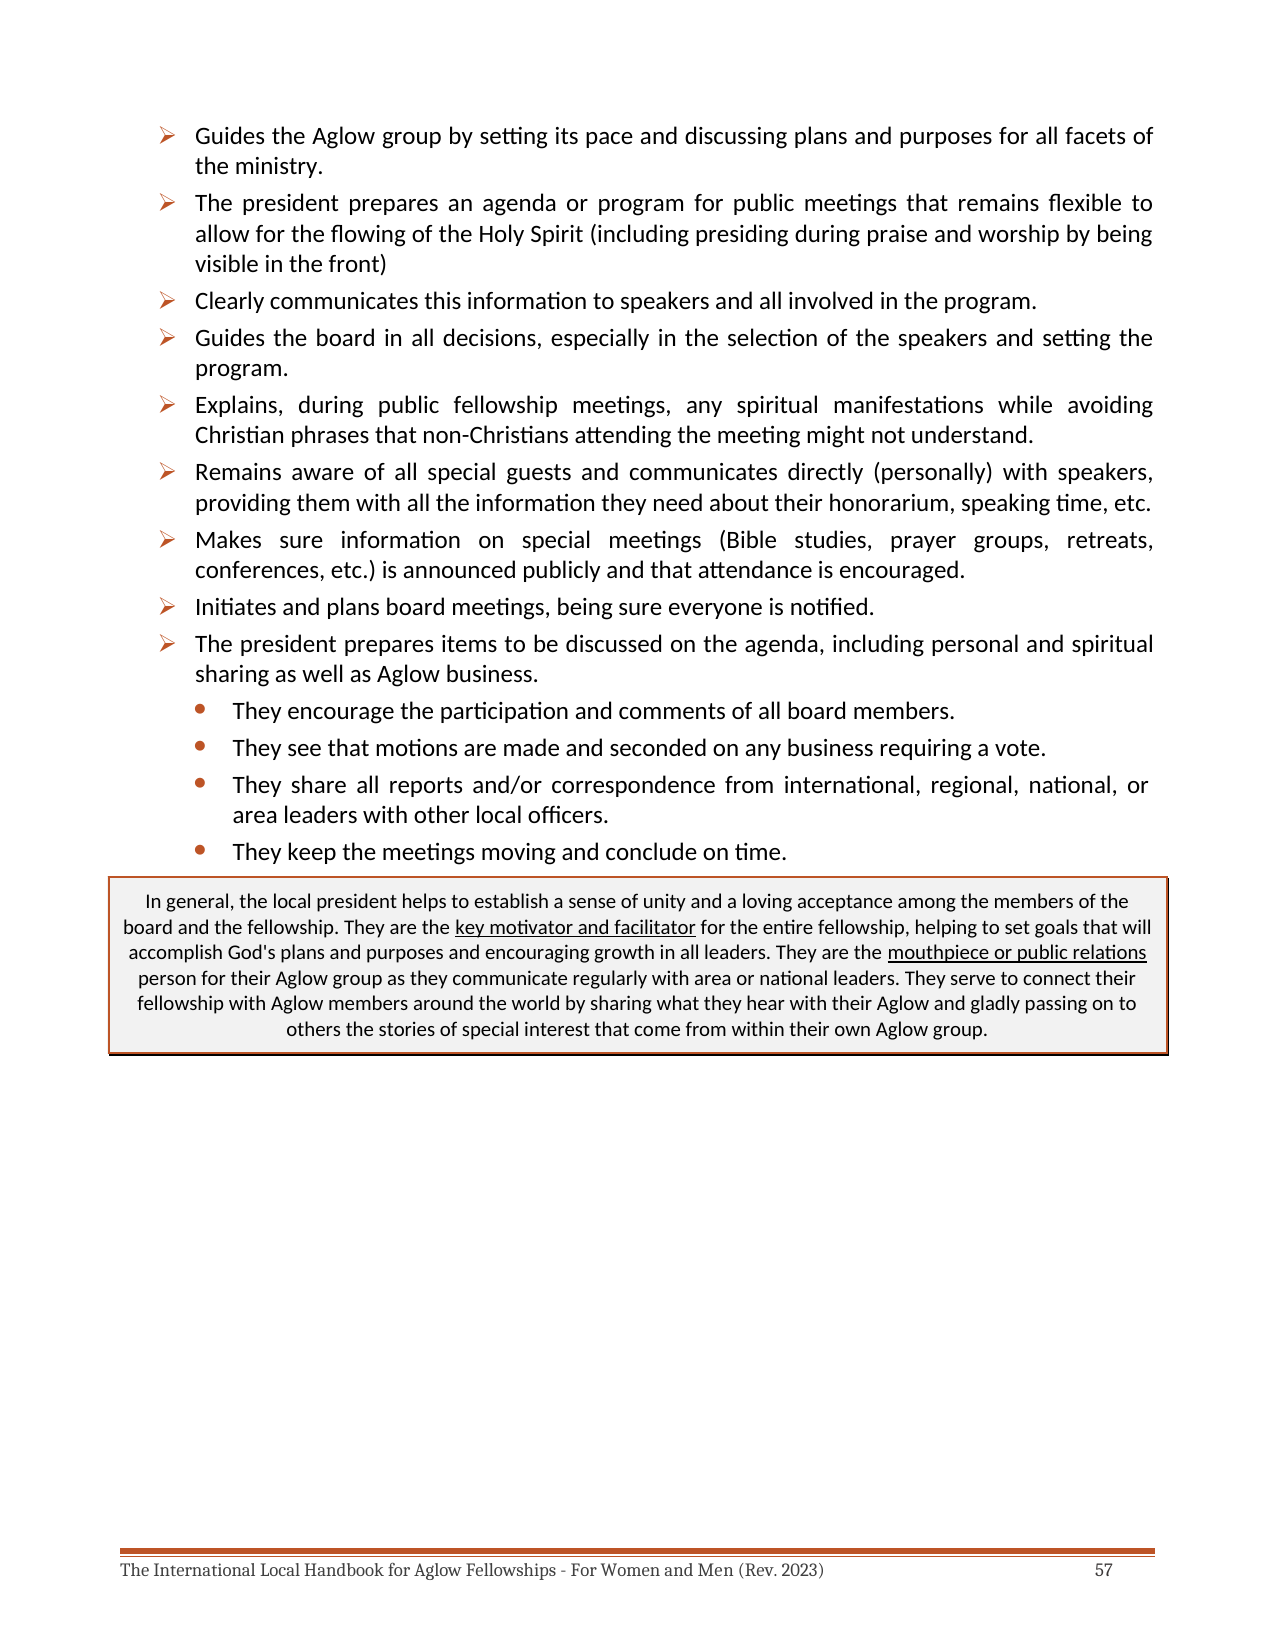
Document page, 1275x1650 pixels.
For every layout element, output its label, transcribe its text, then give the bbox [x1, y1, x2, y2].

text Clearly communicates this information to speakers and all involved in the program. [157, 285, 1155, 316]
list They share all reports and/or correspondence from international, regional, national, or area leaders with other local officers. [195, 769, 1151, 830]
text The president prepares items to be discussed on the agenda, including personal and spiritual sharing as well as Aglow business. [157, 628, 1155, 689]
list They encourage the participation and comments of all board members. [195, 695, 1151, 726]
text Explains, during public fellowship meetings, any spiritual manifestations while avoiding Christian phrases that non-Christians attending the meeting might not understand. [157, 389, 1155, 450]
list They keep the meetings moving and conclude on time. [195, 836, 1151, 867]
text Initiates and plans board meetings, being sure everyone is notified. [157, 591, 1155, 622]
text Remains aware of all special guests and communicates directly (personally) with speakers, providing them with all the information they need about their honorarium, speaking time, etc. [157, 456, 1155, 517]
text In general, the local president helps to establish a sense of unity and a loving acceptance among the members of the board and the fellowship. They are the key motivator and facilitator for the entire fellowship, helping to set goals that will accomplish God's plans and purposes and encouraging growth in all leaders. They are the mouthpiece or public relations person for their Aglow group as they communicate regularly with area or national leaders. They serve to connect their fellowship with Aglow members around the world by sharing what they hear with their Aglow and gladly passing on to others the stories of special interest that come from within their own Aglow group. [110, 878, 1166, 1052]
list They see that motions are made and seconded on any business requiring a vote. [195, 732, 1151, 763]
text Guides the board in all decisions, especially in the selection of the speakers and setting the program. [157, 322, 1155, 383]
text Makes sure information on special meetings (Bible studies, prayer groups, retreats, conferences, etc.) is announced publicly and that attendance is encouraged. [157, 524, 1155, 585]
text The president prepares an agenda or program for public meetings that remains flexible to allow for the flowing of the Holy Spirit (including presiding during praise and worship by being visible in the front) [157, 187, 1155, 279]
text Guides the Aglow group by setting its pace and discussing plans and purposes for all facets of the ministry. [157, 120, 1155, 181]
